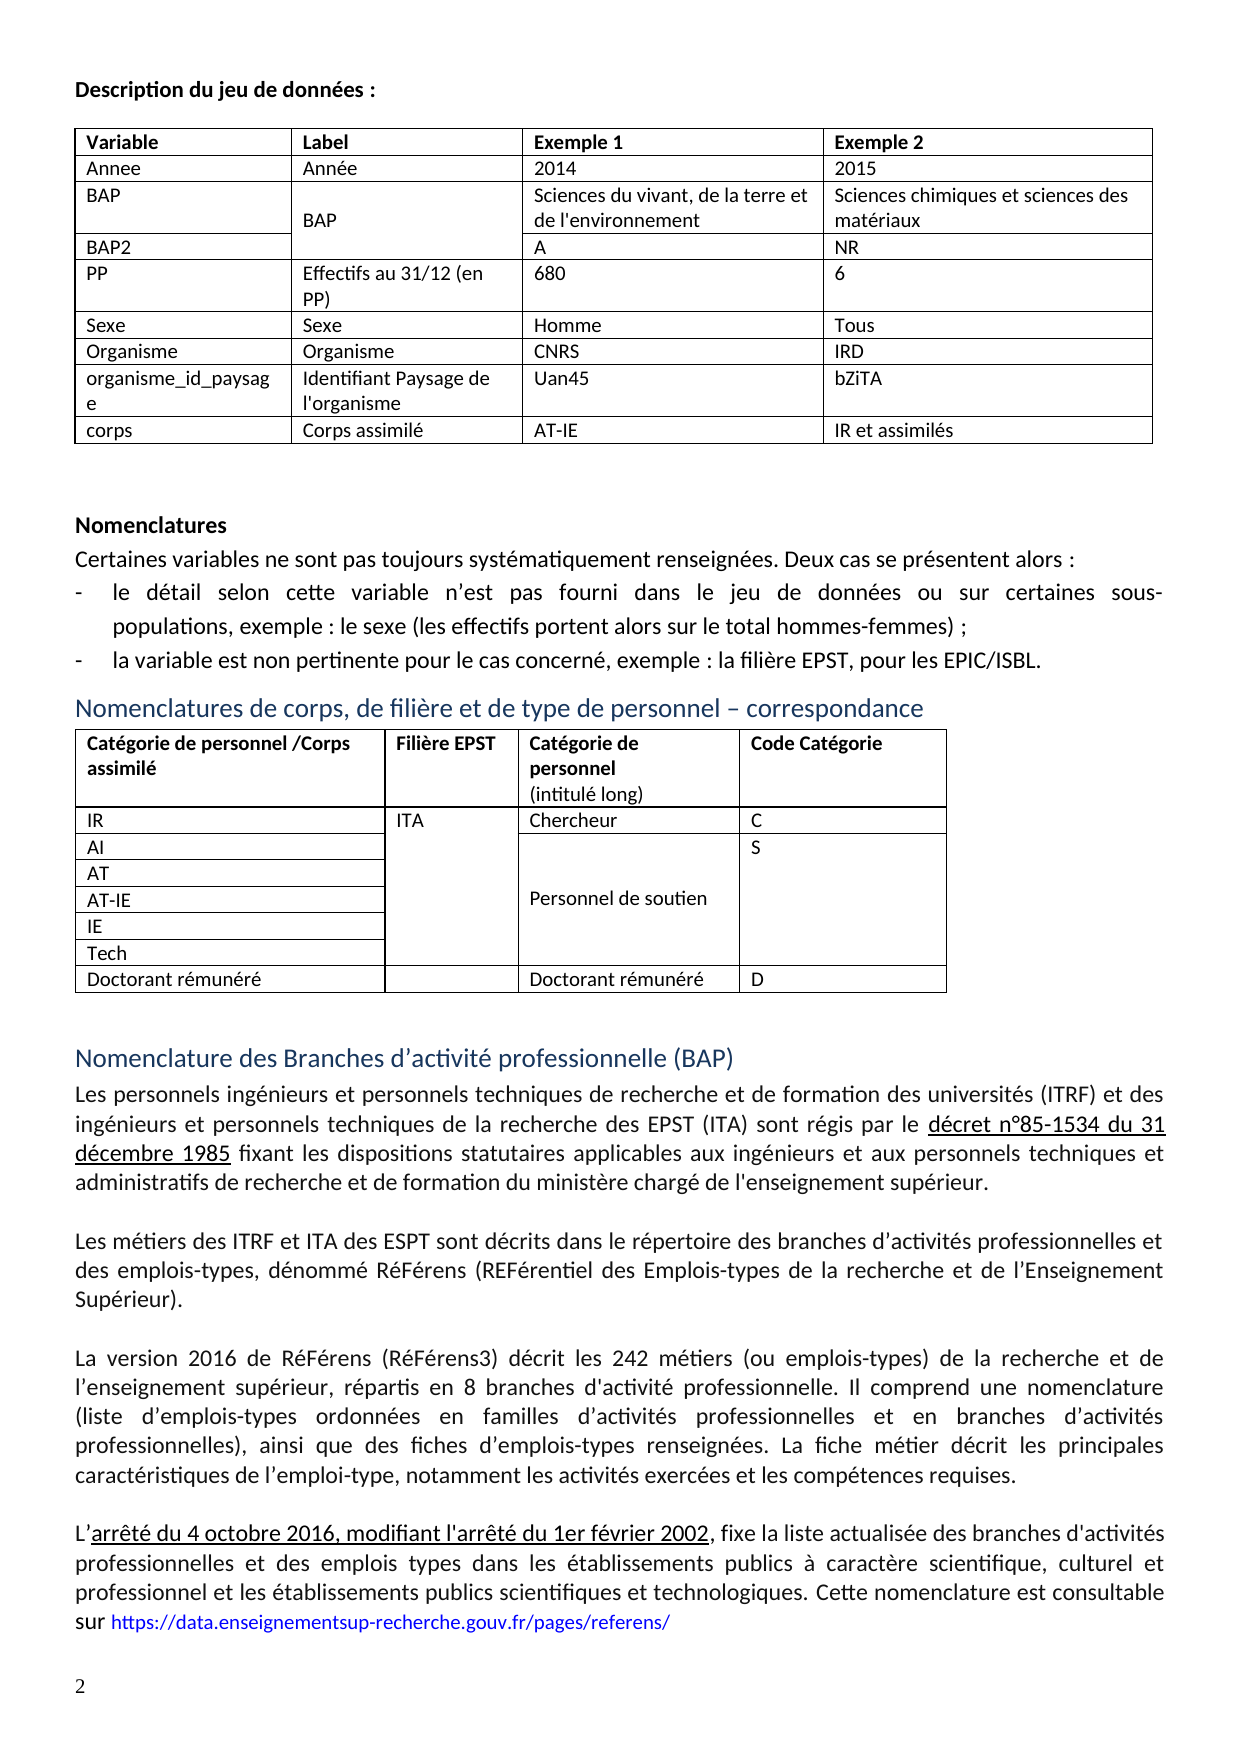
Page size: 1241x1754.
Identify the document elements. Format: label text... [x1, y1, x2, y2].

table_cell Organisme [292, 339, 522, 364]
table_cell Chercheur [519, 808, 739, 833]
table_cell IRD [824, 339, 1152, 364]
table_cell Uan45 [523, 365, 823, 416]
table_header Filière EPST [386, 730, 518, 806]
table_cell Corps assimilé [292, 417, 522, 442]
table_cell BAP [76, 182, 291, 233]
table_cell corps [76, 417, 291, 442]
table_cell Doctorant rémunéré [519, 966, 739, 992]
text Certaines variables ne sont pas toujours systématiquement renseignées. Deux cas se présentent alors : [75, 544, 1165, 573]
text Nomenclature des Branches d’activité professionnelle (BAP) [75, 1042, 1165, 1075]
table_header Exemple 1 [523, 129, 823, 154]
table_cell IR [76, 808, 384, 833]
table_cell PP [76, 260, 291, 311]
table_cell Effectifs au 31/12 (en PP) [292, 260, 522, 311]
text Nomenclatures de corps, de filière et de type de personnel – correspondance [75, 691, 1165, 724]
table_cell BAP2 [76, 234, 291, 259]
table_cell AI [76, 834, 384, 859]
table_header Variable [76, 129, 291, 154]
table_cell Organisme [76, 339, 291, 364]
table_cell Sexe [292, 312, 522, 338]
table_cell IR et assimilés [824, 417, 1152, 442]
table_cell 6 [824, 260, 1152, 311]
table_cell Doctorant rémunéré [76, 966, 384, 992]
text Nomenclatures [75, 510, 1165, 539]
table_cell Identifiant Paysage de l'organisme [292, 365, 522, 416]
table_cell organisme_id_paysage [76, 365, 291, 416]
table_cell ITA [386, 808, 518, 965]
table_cell D [740, 966, 946, 992]
table_cell Personnel de soutien [519, 834, 739, 965]
table_header Label [292, 129, 522, 154]
table_cell AT [76, 860, 384, 886]
table_cell 2015 [824, 156, 1152, 181]
table_cell Annee [76, 156, 291, 181]
table_cell Année [292, 156, 522, 181]
table_header Exemple 2 [824, 129, 1152, 154]
table_cell IE [76, 913, 384, 939]
text Les métiers des ITRF et ITA des ESPT sont décrits dans le répertoire des branches d’activités professionnelles et des emplois-types, dénommé RéFérens (REFérentiel des Emplois-types de la recherche et de l’Enseignement Supérieur). [75, 1226, 1165, 1314]
table_cell 680 [523, 260, 823, 311]
table_cell Tech [76, 940, 384, 965]
table_cell Sciences chimiques et sciences des matériaux [824, 182, 1152, 233]
table_cell C [740, 808, 946, 833]
table_cell Sexe [76, 312, 291, 338]
text Description du jeu de données : [75, 75, 1165, 103]
table_cell Homme [523, 312, 823, 338]
table_cell CNRS [523, 339, 823, 364]
table_cell A [523, 234, 823, 259]
table_cell AT-IE [76, 887, 384, 912]
list le détail selon cette variable n’est pas fourni dans le jeu de données ou sur certaines sous-populations, exemple : le sexe (les effectifs portent alors sur le total hommes-femmes) ; [75, 577, 1165, 640]
table_header Catégorie de personnel (intitulé long) [519, 730, 739, 806]
list la variable est non pertinente pour le cas concerné, exemple : la filière EPST, pour les EPIC/ISBL. [75, 645, 1165, 674]
table_cell Tous [824, 312, 1152, 338]
table_header Catégorie de personnel /Corps assimilé [76, 730, 384, 806]
table_cell [386, 966, 518, 992]
text La version 2016 de RéFérens (RéFérens3) décrit les 242 métiers (ou emplois-types) de la recherche et de l’enseignement supérieur, répartis en 8 branches d'activité professionnelle. Il comprend une nomenclature (liste d’emplois-types ordonnées en familles d’activités professionnelles et en branches d’activités professionnelles), ainsi que des fiches d’emplois-types renseignées. La fiche métier décrit les principales caractéristiques de l’emploi-type, notamment les activités exercées et les compétences requises. [75, 1343, 1165, 1489]
text Les personnels ingénieurs et personnels techniques de recherche et de formation des universités (ITRF) et des ingénieurs et personnels techniques de la recherche des EPST (ITA) sont régis par le décret n°85-1534 du 31 décembre 1985 fixant les dispositions statutaires applicables aux ingénieurs et aux personnels techniques et administratifs de recherche et de formation du ministère chargé de l'enseignement supérieur. [75, 1079, 1165, 1197]
table_cell BAP [292, 182, 522, 259]
table_cell NR [824, 234, 1152, 259]
table_header Code Catégorie [740, 730, 946, 806]
text L’arrêté du 4 octobre 2016, modifiant l'arrêté du 1er février 2002, fixe la liste actualisée des branches d'activités professionnelles et des emplois types dans les établissements publics à caractère scientifique, culturel et professionnel et les établissements publics scientifiques et technologiques. Cette nomenclature est consultable sur https://data.enseignementsup-recherche.gouv.fr/pages/referens/ [75, 1518, 1165, 1635]
table_cell Sciences du vivant, de la terre et de l'environnement [523, 182, 823, 233]
table_cell AT-IE [523, 417, 823, 442]
table_cell 2014 [523, 156, 823, 181]
table_cell S [740, 834, 946, 965]
table_cell bZiTA [824, 365, 1152, 416]
